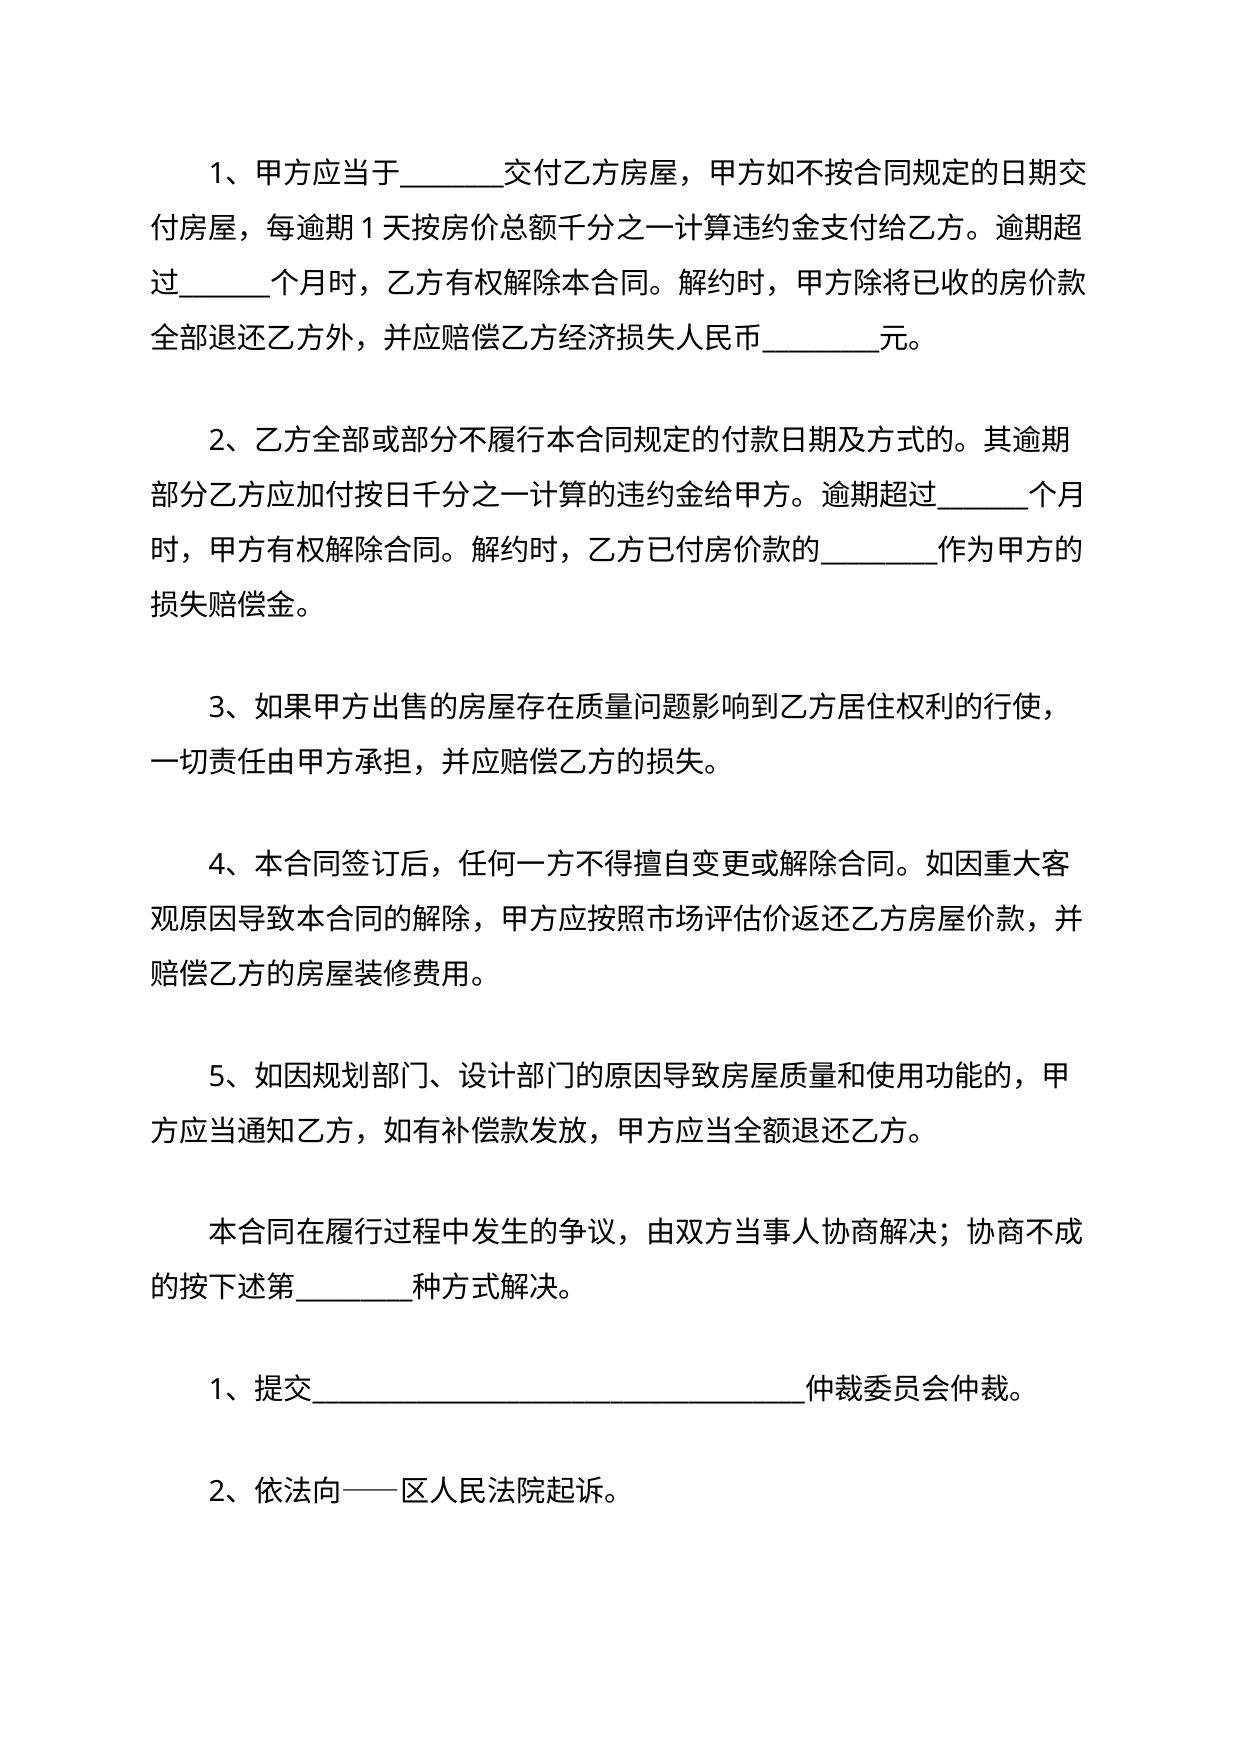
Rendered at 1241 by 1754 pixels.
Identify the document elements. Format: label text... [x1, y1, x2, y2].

text 5、如因规划部门、设计部门的原因导致房屋质量和使用功能的，甲方应当通知乙方，如有补偿款发放，甲方应当全额退还乙方。 [150, 1052, 1090, 1149]
text 3、如果甲方出售的房屋存在质量问题影响到乙方居住权利的行使，一切责任由甲方承担，并应赔偿乙方的损失。 [150, 684, 1090, 781]
text 4、本合同签订后，任何一方不得擅自变更或解除合同。如因重大客观原因导致本合同的解除，甲方应按照市场评估价返还乙方房屋价款，并赔偿乙方的房屋装修费用。 [150, 841, 1090, 993]
text 2、依法向——区人民法院起诉。 [150, 1468, 1090, 1510]
text 1、甲方应当于________交付乙方房屋，甲方如不按合同规定的日期交付房屋，每逾期1天按房价总额千分之一计算违约金支付给乙方。逾期超过_______个月时，乙方有权解除本合同。解约时，甲方除将已收的房价款全部退还乙方外，并应赔偿乙方经济损失人民币_________元。 [150, 150, 1090, 357]
text 1、提交______________________________________仲裁委员会仲裁。 [150, 1366, 1090, 1408]
text 本合同在履行过程中发生的争议，由双方当事人协商解决；协商不成的按下述第_________种方式解决。 [150, 1209, 1090, 1306]
text 2、乙方全部或部分不履行本合同规定的付款日期及方式的。其逾期部分乙方应加付按日千分之一计算的违约金给甲方。逾期超过_______个月时，甲方有权解除合同。解约时，乙方已付房价款的_________作为甲方的损失赔偿金。 [150, 417, 1090, 624]
